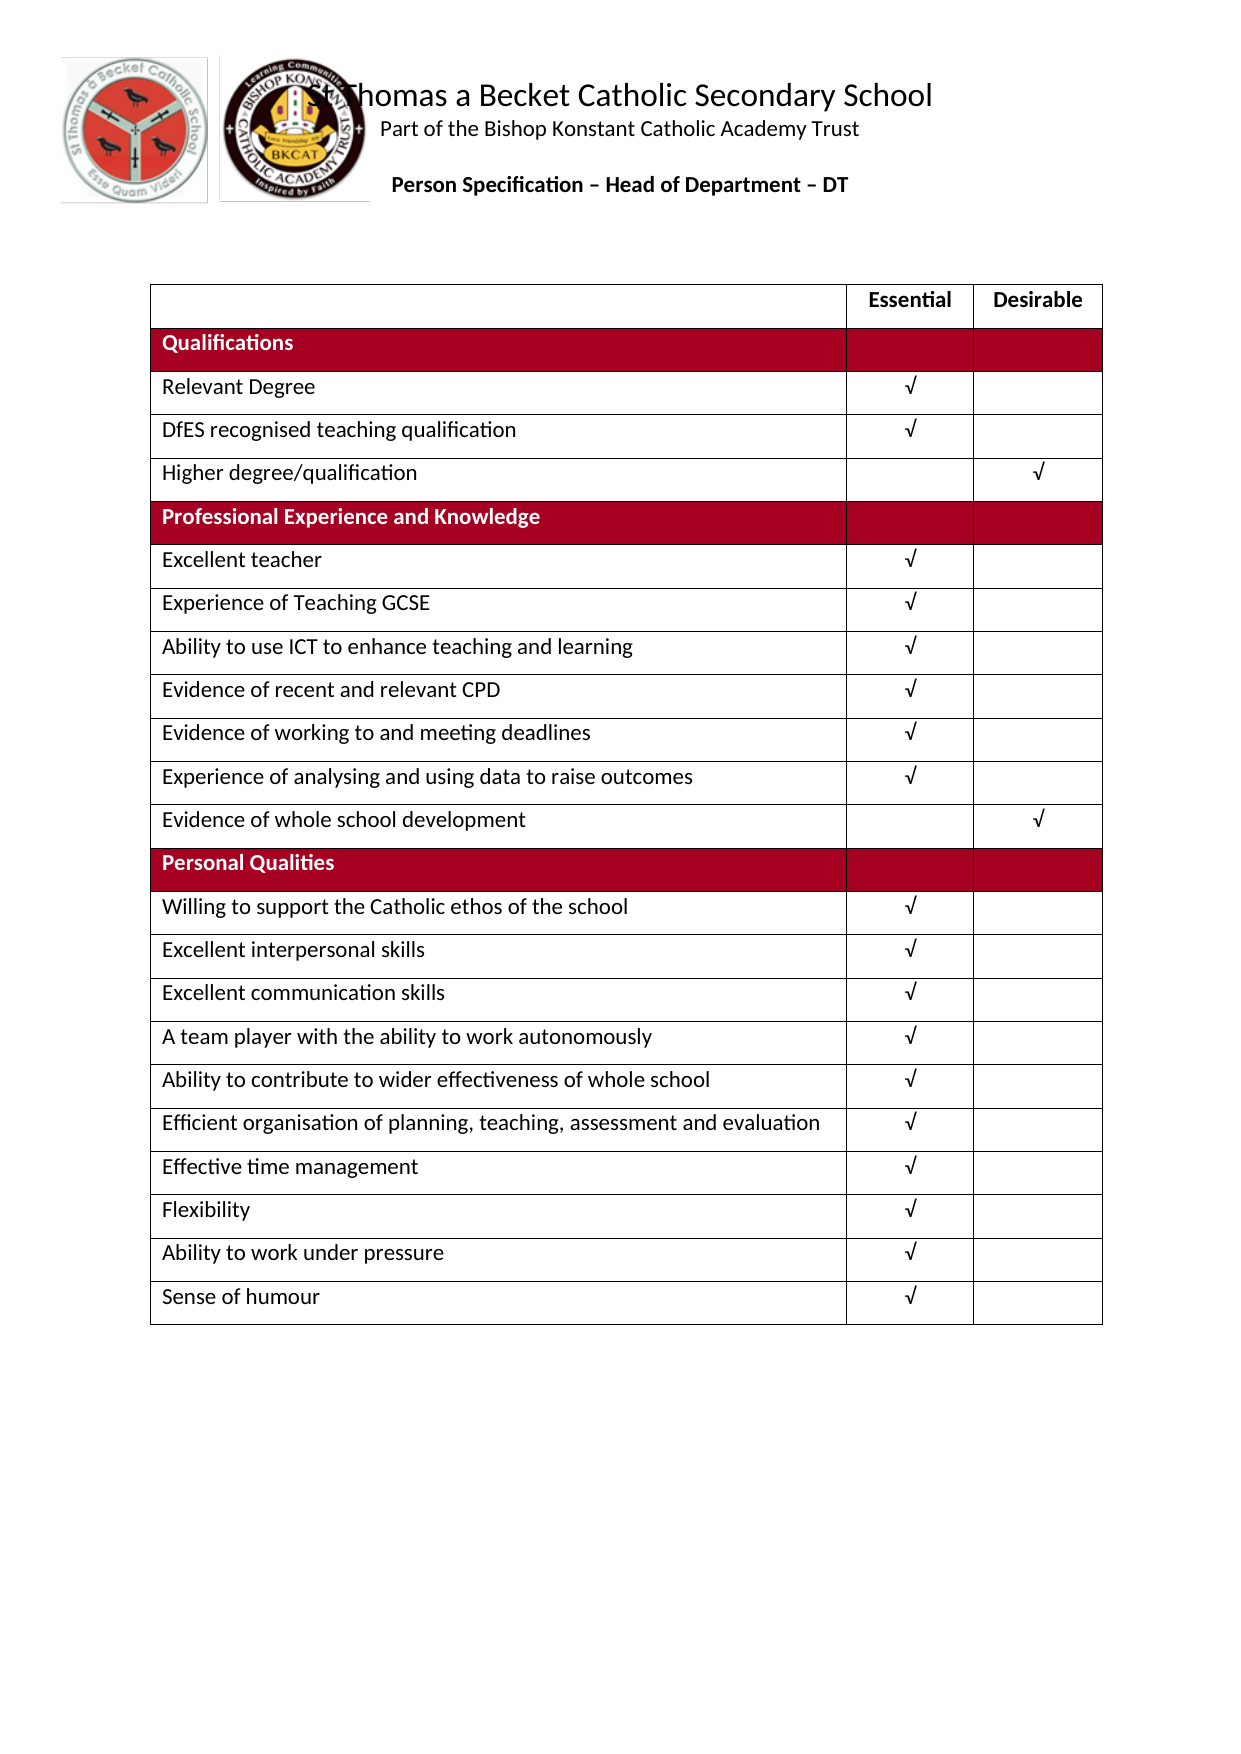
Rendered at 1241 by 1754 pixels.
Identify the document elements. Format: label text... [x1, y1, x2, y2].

table_header [151, 285, 846, 327]
table_cell [974, 1152, 1102, 1194]
table_cell [974, 415, 1102, 457]
table_cell [974, 545, 1102, 587]
table_cell Relevant Degree [151, 372, 846, 414]
table_cell √ [847, 589, 973, 631]
table_cell Experience of Teaching GCSE [151, 589, 846, 631]
table_cell [974, 589, 1102, 631]
table_cell Professional Experience and Knowledge [151, 502, 846, 544]
table_cell [974, 979, 1102, 1021]
table_cell Personal Qualities [151, 849, 846, 891]
table_cell [974, 1022, 1102, 1064]
table_cell [847, 502, 973, 544]
table_cell [974, 329, 1102, 371]
table_cell Effective time management [151, 1152, 846, 1194]
table_cell [974, 1109, 1102, 1151]
table_cell √ [974, 805, 1102, 847]
table_cell √ [847, 979, 973, 1021]
table_cell √ [847, 545, 973, 587]
table_cell Ability to work under pressure [151, 1239, 846, 1281]
table_cell √ [847, 632, 973, 674]
table_cell Evidence of whole school development [151, 805, 846, 847]
table_cell [974, 1239, 1102, 1281]
table_cell Excellent teacher [151, 545, 846, 587]
table_cell A team player with the ability to work autonomously [151, 1022, 846, 1064]
table_cell [974, 935, 1102, 977]
table_header Essential [847, 285, 973, 327]
table_cell √ [847, 1152, 973, 1194]
table_cell √ [847, 762, 973, 804]
table_cell Qualifications [151, 329, 846, 371]
table_cell √ [847, 1195, 973, 1237]
table_cell Evidence of recent and relevant CPD [151, 675, 846, 717]
picture [61, 55, 374, 207]
table_cell √ [847, 1239, 973, 1281]
table_cell [974, 502, 1102, 544]
table_cell √ [847, 372, 973, 414]
table_header Desirable [974, 285, 1102, 327]
table_cell [974, 675, 1102, 717]
table_cell [974, 762, 1102, 804]
table_cell [847, 805, 973, 847]
table_cell [847, 849, 973, 891]
table_cell √ [847, 415, 973, 457]
table_cell [847, 459, 973, 501]
table_cell Sense of humour [151, 1282, 846, 1324]
table_cell [847, 329, 973, 371]
table_cell √ [847, 892, 973, 934]
table_cell DfES recognised teaching qualification [151, 415, 846, 457]
table_cell √ [847, 1109, 973, 1151]
table_cell Excellent interpersonal skills [151, 935, 846, 977]
table_cell [974, 719, 1102, 761]
table_cell Experience of analysing and using data to raise outcomes [151, 762, 846, 804]
table_cell [974, 892, 1102, 934]
table_cell Evidence of working to and meeting deadlines [151, 719, 846, 761]
table_cell Ability to use ICT to enhance teaching and learning [151, 632, 846, 674]
table_cell Efficient organisation of planning, teaching, assessment and evaluation [151, 1109, 846, 1151]
table_cell √ [974, 459, 1102, 501]
table_cell √ [847, 1022, 973, 1064]
table_cell √ [847, 719, 973, 761]
table_cell [974, 1065, 1102, 1107]
table_cell √ [847, 1282, 973, 1324]
table_cell [974, 1195, 1102, 1237]
table_cell Ability to contribute to wider effectiveness of whole school [151, 1065, 846, 1107]
table_cell √ [847, 1065, 973, 1107]
table_cell [974, 849, 1102, 891]
table_cell Higher degree/qualification [151, 459, 846, 501]
table_cell [974, 1282, 1102, 1324]
table_cell Excellent communication skills [151, 979, 846, 1021]
table_cell [974, 372, 1102, 414]
table_cell √ [847, 675, 973, 717]
table_cell [974, 632, 1102, 674]
table_cell √ [847, 935, 973, 977]
table_cell Flexibility [151, 1195, 846, 1237]
table_cell Willing to support the Catholic ethos of the school [151, 892, 846, 934]
